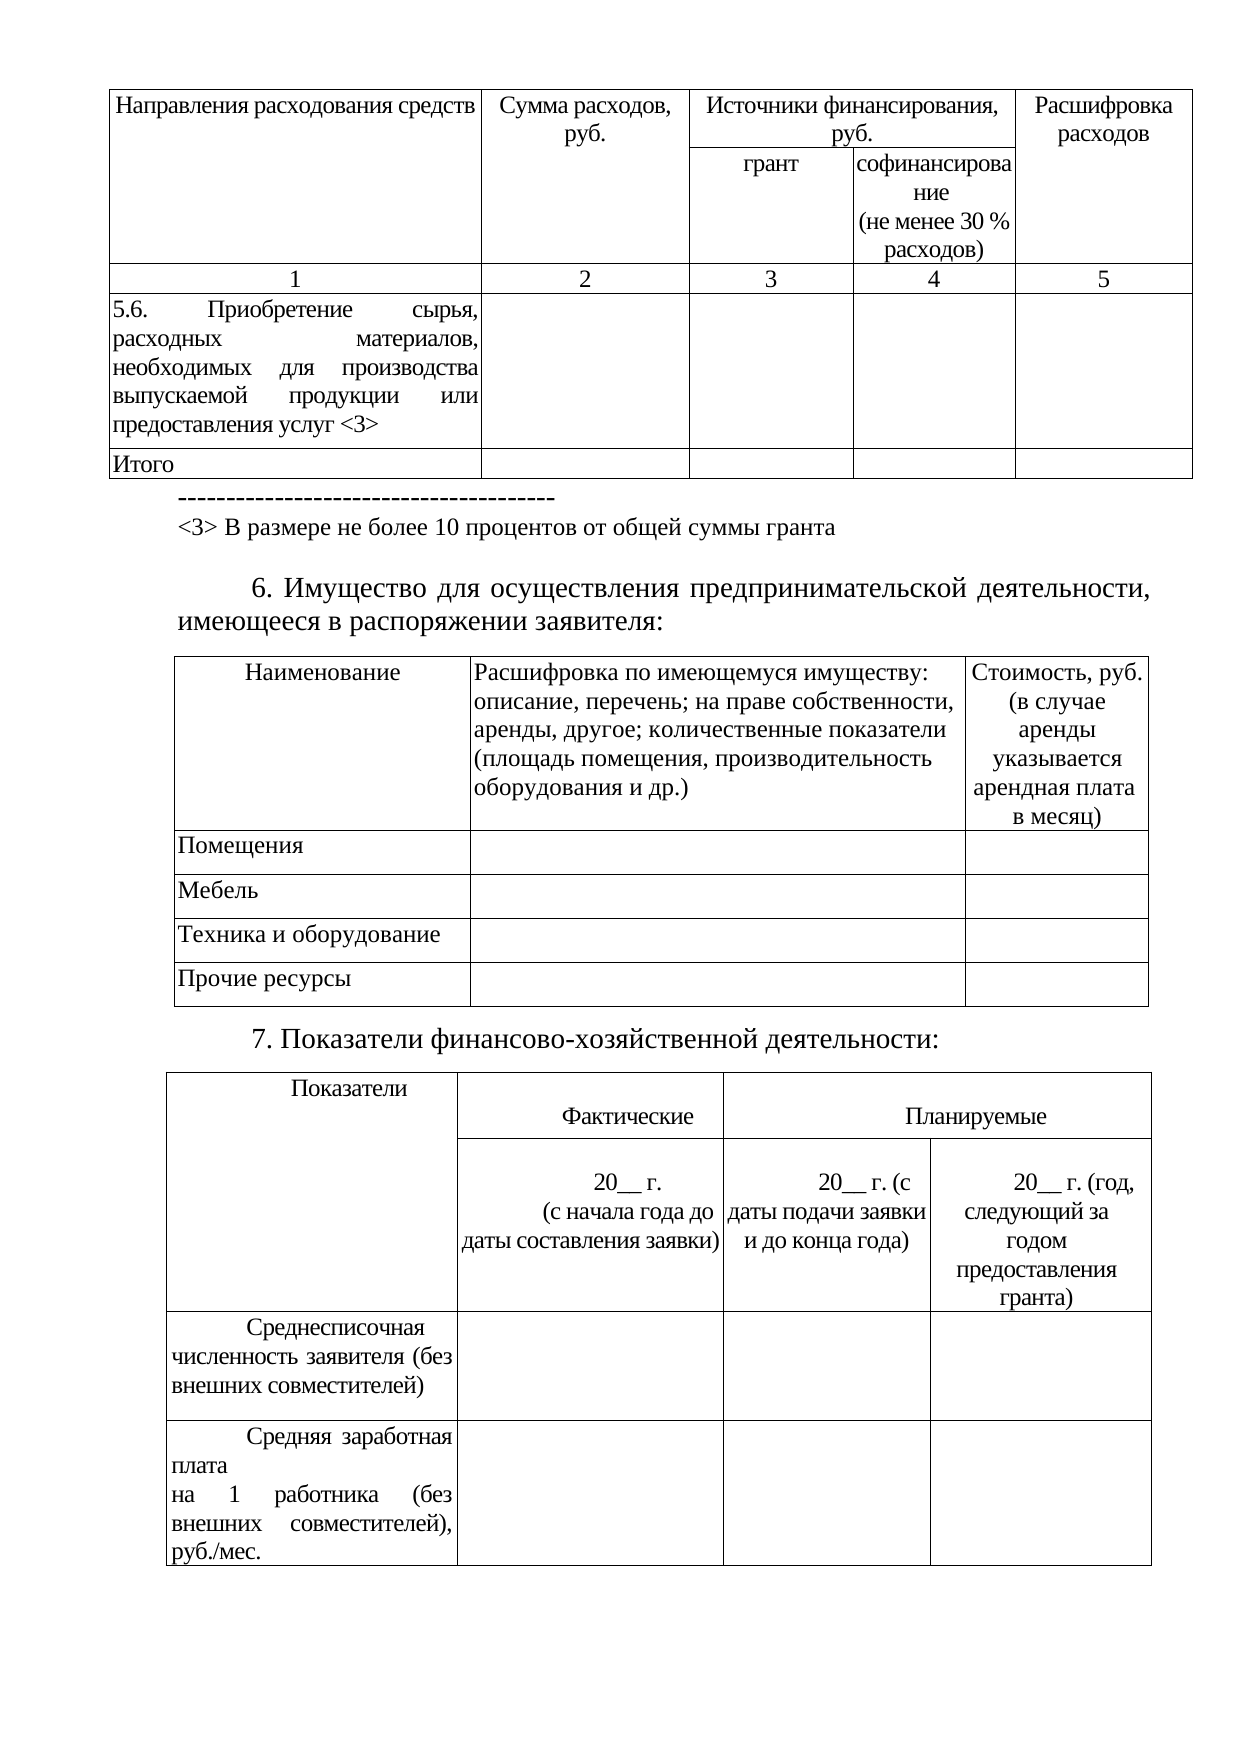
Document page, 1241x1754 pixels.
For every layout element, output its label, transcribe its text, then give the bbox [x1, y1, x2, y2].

table_cell [966, 919, 1148, 962]
text <3> В размере не более 10 процентов от общей суммы гранта [177, 512, 1152, 541]
table_cell [931, 1312, 1151, 1420]
table_header Показатели [167, 1073, 457, 1311]
text 6. Имущество для осуществления предпринимательской деятельности, имеющееся в распоряжении заявителя: [177, 570, 1152, 637]
table_cell Среднесписочная численность заявителя (без внешних совместителей) [167, 1312, 457, 1420]
table_cell [1016, 294, 1192, 448]
table_cell [482, 449, 689, 478]
table_header Фактические [458, 1073, 723, 1138]
table_cell 5.6. Приобретение сырья, расходных материалов, необходимых для производства выпускаемой продукции или предоставления услуг <3> [110, 294, 481, 448]
table_cell [724, 1312, 930, 1420]
table_cell грант [690, 148, 853, 263]
table_cell [471, 831, 965, 874]
table_cell Мебель [175, 875, 470, 918]
table_cell [690, 449, 853, 478]
table_cell [471, 963, 965, 1006]
table_cell Итого [110, 449, 481, 478]
table_cell [458, 1312, 723, 1420]
table_cell [458, 1421, 723, 1565]
table_cell [482, 294, 689, 448]
table_cell [854, 294, 1015, 448]
table_cell софинансирование (не менее 30 % расходов) [854, 148, 1015, 263]
table_cell 3 [690, 264, 853, 293]
table_cell Прочие ресурсы [175, 963, 470, 1006]
table_cell 1 [110, 264, 481, 293]
table_cell [471, 875, 965, 918]
table_cell [966, 875, 1148, 918]
table_cell 4 [854, 264, 1015, 293]
table_header Расшифровка расходов [1016, 90, 1192, 263]
table_header Планируемые [724, 1073, 1151, 1138]
table_cell Техника и оборудование [175, 919, 470, 962]
table_header Стоимость, руб. (в случае аренды указывается арендная плата в месяц) [966, 657, 1148, 829]
table_header Сумма расходов, руб. [482, 90, 689, 263]
table_cell [966, 831, 1148, 874]
table_cell Средняя заработная плата на 1 работника (без внешних совместителей), руб./мес. [167, 1421, 457, 1565]
table_cell 20__ г. (год, следующий за годом предоставления гранта) [931, 1139, 1151, 1311]
table_cell [471, 919, 965, 962]
table_header Источники финансирования, руб. [690, 90, 1015, 147]
table_cell 20__ г. (с даты подачи заявки и до конца года) [724, 1139, 930, 1311]
table_cell [1016, 449, 1192, 478]
table_header Расшифровка по имеющемуся имуществу: описание, перечень; на праве собственности, аренды, другое; количественные показатели (площадь помещения, производительность оборудования и др.) [471, 657, 965, 829]
table_cell [724, 1421, 930, 1565]
text --------------------------------------- [177, 479, 1152, 512]
table_cell [966, 963, 1148, 1006]
table_header Наименование [175, 657, 470, 829]
table_cell 20__ г. (с начала года до даты составления заявки) [458, 1139, 723, 1311]
table_cell 5 [1016, 264, 1192, 293]
table_cell [690, 294, 853, 448]
table_header Направления расходования средств [110, 90, 481, 263]
table_cell [854, 449, 1015, 478]
text 7. Показатели финансово-хозяйственной деятельности: [177, 1021, 1152, 1055]
table_cell Помещения [175, 831, 470, 874]
table_cell [931, 1421, 1151, 1565]
table_cell 2 [482, 264, 689, 293]
